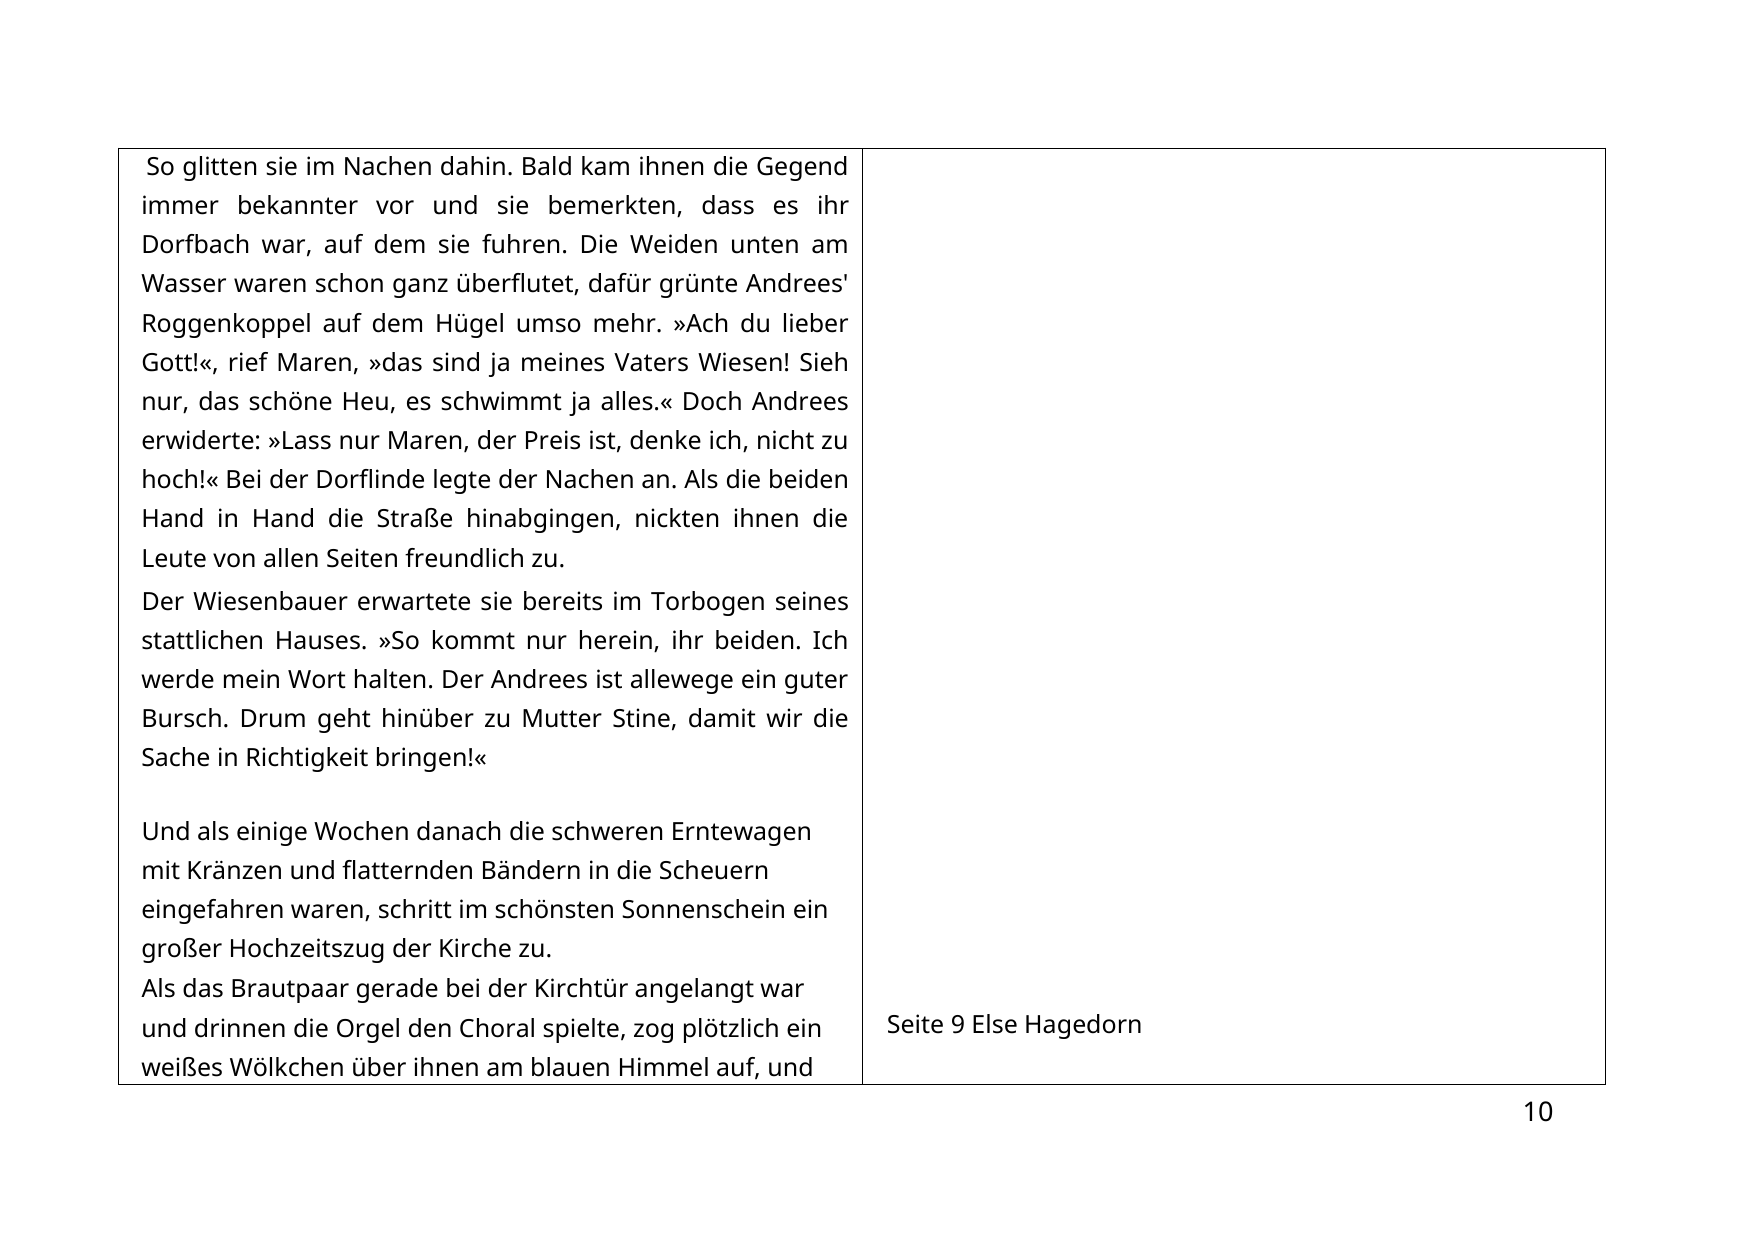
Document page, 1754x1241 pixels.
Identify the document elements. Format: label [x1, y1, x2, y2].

table_header [863, 149, 1605, 1083]
table_header [119, 149, 862, 1083]
